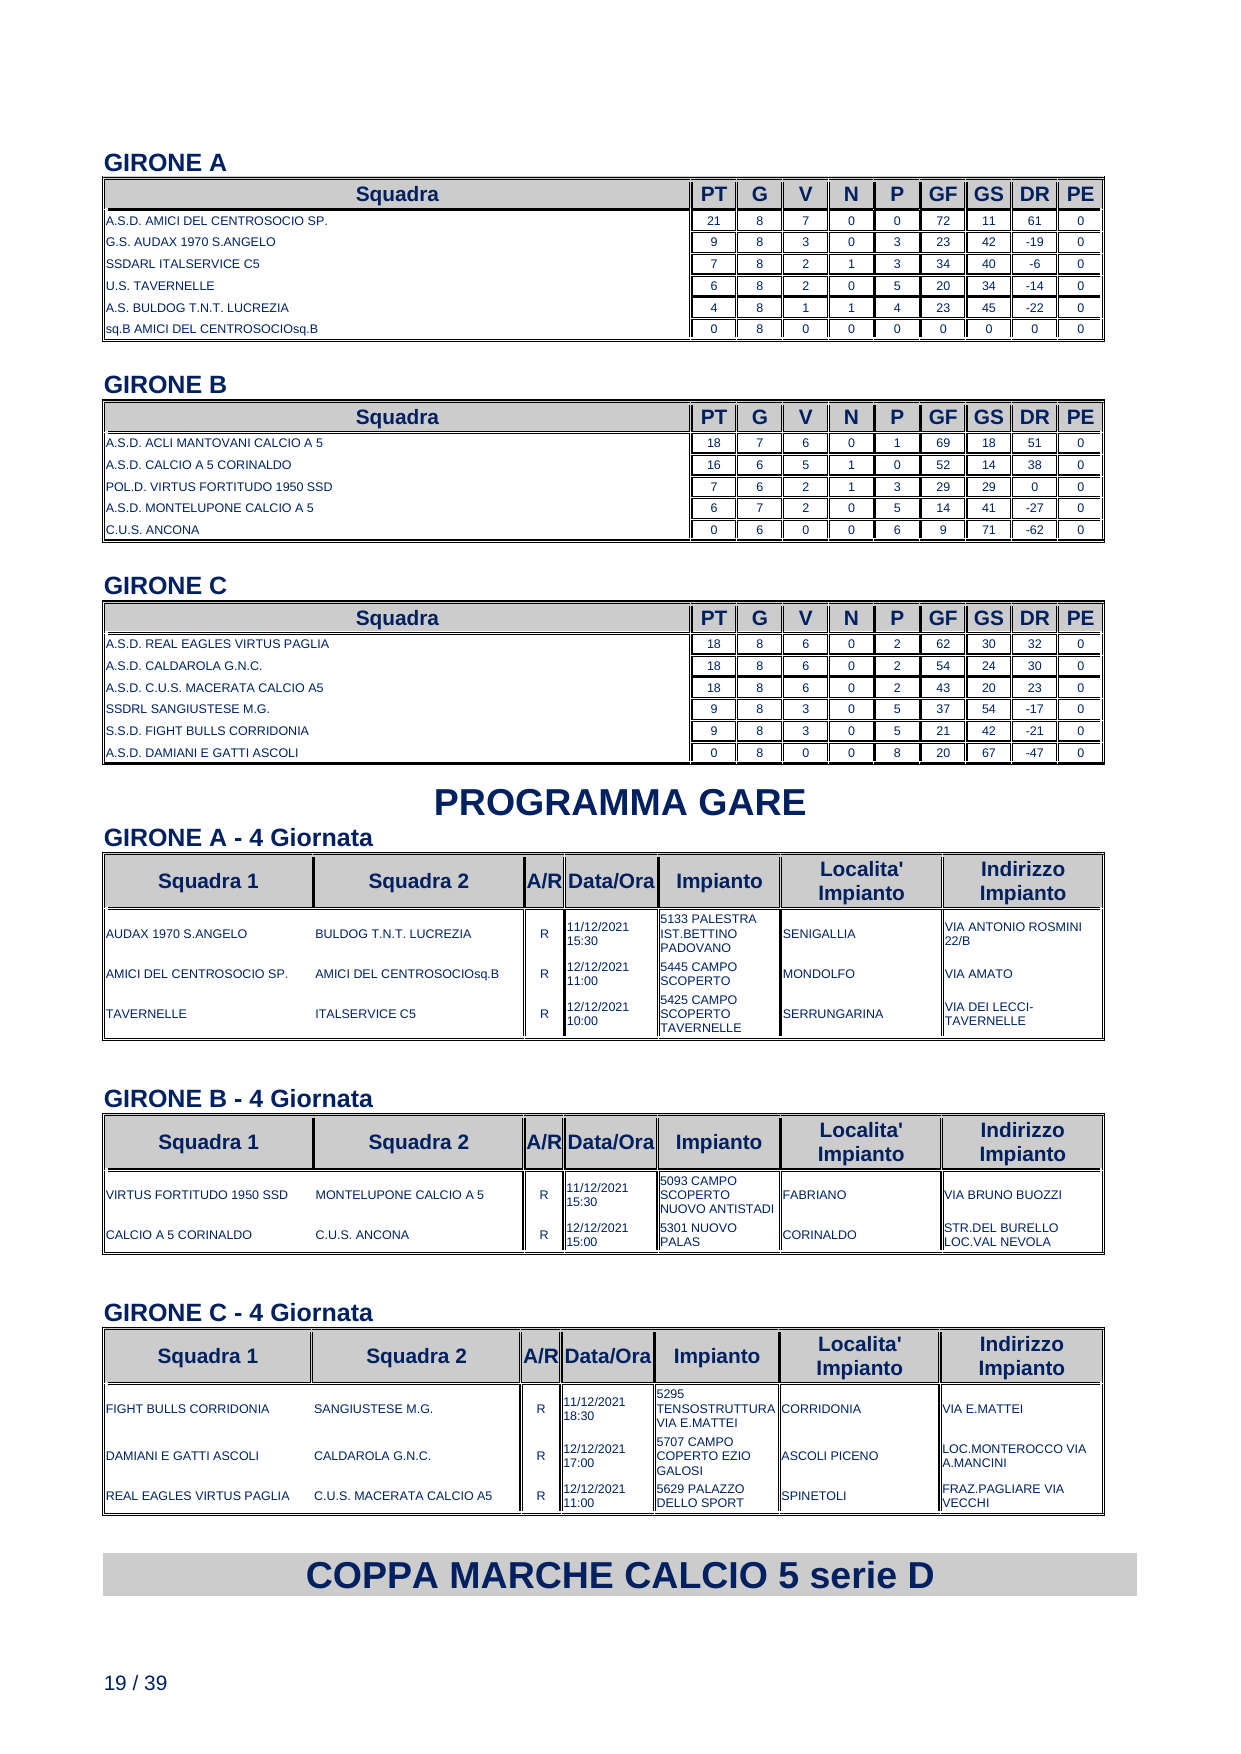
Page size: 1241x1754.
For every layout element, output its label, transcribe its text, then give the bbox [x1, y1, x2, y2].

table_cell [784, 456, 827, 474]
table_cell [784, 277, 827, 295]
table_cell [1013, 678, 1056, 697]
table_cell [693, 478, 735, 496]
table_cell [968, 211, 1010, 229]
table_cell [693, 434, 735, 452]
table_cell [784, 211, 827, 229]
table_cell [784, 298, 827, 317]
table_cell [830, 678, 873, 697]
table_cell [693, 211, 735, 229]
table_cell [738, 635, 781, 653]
text GIRONE A [103, 148, 1137, 176]
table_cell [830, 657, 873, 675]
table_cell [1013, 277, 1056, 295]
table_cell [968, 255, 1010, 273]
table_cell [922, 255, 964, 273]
text GIRONE B - 4 Giornata [103, 1084, 1137, 1113]
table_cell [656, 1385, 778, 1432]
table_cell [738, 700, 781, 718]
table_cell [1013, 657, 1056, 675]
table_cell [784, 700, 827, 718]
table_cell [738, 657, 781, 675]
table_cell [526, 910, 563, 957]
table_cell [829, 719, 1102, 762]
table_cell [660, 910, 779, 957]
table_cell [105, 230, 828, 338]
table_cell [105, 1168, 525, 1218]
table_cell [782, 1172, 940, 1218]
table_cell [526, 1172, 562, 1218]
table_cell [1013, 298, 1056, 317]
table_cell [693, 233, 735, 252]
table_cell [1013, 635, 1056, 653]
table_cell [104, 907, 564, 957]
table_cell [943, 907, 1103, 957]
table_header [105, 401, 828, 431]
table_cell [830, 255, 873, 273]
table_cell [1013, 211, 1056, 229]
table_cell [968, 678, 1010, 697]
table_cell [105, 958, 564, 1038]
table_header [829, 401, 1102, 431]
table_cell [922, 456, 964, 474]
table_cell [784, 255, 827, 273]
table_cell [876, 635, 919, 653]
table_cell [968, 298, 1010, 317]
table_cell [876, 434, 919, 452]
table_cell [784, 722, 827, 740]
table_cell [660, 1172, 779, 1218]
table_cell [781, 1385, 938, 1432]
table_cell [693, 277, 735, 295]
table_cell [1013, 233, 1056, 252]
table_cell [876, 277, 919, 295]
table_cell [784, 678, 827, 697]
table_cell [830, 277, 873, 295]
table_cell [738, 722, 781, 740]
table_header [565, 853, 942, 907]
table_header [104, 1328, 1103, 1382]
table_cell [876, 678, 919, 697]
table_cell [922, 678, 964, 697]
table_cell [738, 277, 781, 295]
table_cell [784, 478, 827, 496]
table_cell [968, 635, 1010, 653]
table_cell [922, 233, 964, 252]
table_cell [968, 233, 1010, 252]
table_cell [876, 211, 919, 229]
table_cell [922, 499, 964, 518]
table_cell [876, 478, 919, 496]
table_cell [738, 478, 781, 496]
text COPPA MARCHE CALCIO 5 serie D [103, 1553, 1137, 1596]
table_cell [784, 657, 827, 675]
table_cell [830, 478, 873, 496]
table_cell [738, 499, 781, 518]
text GIRONE B [103, 370, 1137, 399]
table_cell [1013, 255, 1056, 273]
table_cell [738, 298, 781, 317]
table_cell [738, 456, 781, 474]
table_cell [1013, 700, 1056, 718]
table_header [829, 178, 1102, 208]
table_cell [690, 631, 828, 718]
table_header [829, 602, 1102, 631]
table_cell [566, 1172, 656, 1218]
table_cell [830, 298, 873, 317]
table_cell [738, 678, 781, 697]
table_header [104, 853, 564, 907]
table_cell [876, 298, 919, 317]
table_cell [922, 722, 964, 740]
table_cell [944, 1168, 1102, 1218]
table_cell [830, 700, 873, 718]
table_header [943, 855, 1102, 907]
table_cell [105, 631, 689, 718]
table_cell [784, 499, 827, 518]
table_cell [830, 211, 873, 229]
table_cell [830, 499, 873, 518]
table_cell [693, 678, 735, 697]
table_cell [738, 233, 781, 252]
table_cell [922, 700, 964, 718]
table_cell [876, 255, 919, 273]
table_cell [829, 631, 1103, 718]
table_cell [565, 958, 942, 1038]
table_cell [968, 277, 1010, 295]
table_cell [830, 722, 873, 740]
text PROGRAMMA GARE [103, 780, 1137, 823]
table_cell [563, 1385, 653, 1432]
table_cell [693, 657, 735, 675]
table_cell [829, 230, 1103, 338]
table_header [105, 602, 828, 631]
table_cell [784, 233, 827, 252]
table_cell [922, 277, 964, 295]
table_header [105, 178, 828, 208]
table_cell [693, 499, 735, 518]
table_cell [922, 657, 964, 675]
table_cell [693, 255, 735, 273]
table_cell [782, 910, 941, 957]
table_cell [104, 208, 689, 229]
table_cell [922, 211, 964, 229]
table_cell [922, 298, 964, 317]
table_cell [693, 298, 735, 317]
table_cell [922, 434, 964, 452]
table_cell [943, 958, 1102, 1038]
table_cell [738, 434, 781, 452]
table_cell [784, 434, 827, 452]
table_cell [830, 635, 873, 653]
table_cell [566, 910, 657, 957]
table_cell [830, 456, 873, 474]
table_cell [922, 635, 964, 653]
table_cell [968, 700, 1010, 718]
text GIRONE C - 4 Giornata [103, 1298, 1137, 1327]
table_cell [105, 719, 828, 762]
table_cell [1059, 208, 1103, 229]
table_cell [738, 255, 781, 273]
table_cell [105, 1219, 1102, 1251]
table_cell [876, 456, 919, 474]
text GIRONE C [103, 571, 1137, 600]
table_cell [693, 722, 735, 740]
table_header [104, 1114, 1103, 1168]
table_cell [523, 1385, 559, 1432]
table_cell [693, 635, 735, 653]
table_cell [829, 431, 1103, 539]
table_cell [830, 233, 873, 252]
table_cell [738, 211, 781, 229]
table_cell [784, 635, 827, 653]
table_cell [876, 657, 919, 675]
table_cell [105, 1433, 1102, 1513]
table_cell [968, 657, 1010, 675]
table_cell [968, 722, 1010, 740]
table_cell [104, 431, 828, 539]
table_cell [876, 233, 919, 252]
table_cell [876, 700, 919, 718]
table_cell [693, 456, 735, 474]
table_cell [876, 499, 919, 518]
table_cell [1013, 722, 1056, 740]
text GIRONE A - 4 Giornata [103, 823, 1137, 852]
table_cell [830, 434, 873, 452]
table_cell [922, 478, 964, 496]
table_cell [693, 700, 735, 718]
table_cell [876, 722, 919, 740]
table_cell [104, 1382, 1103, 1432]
